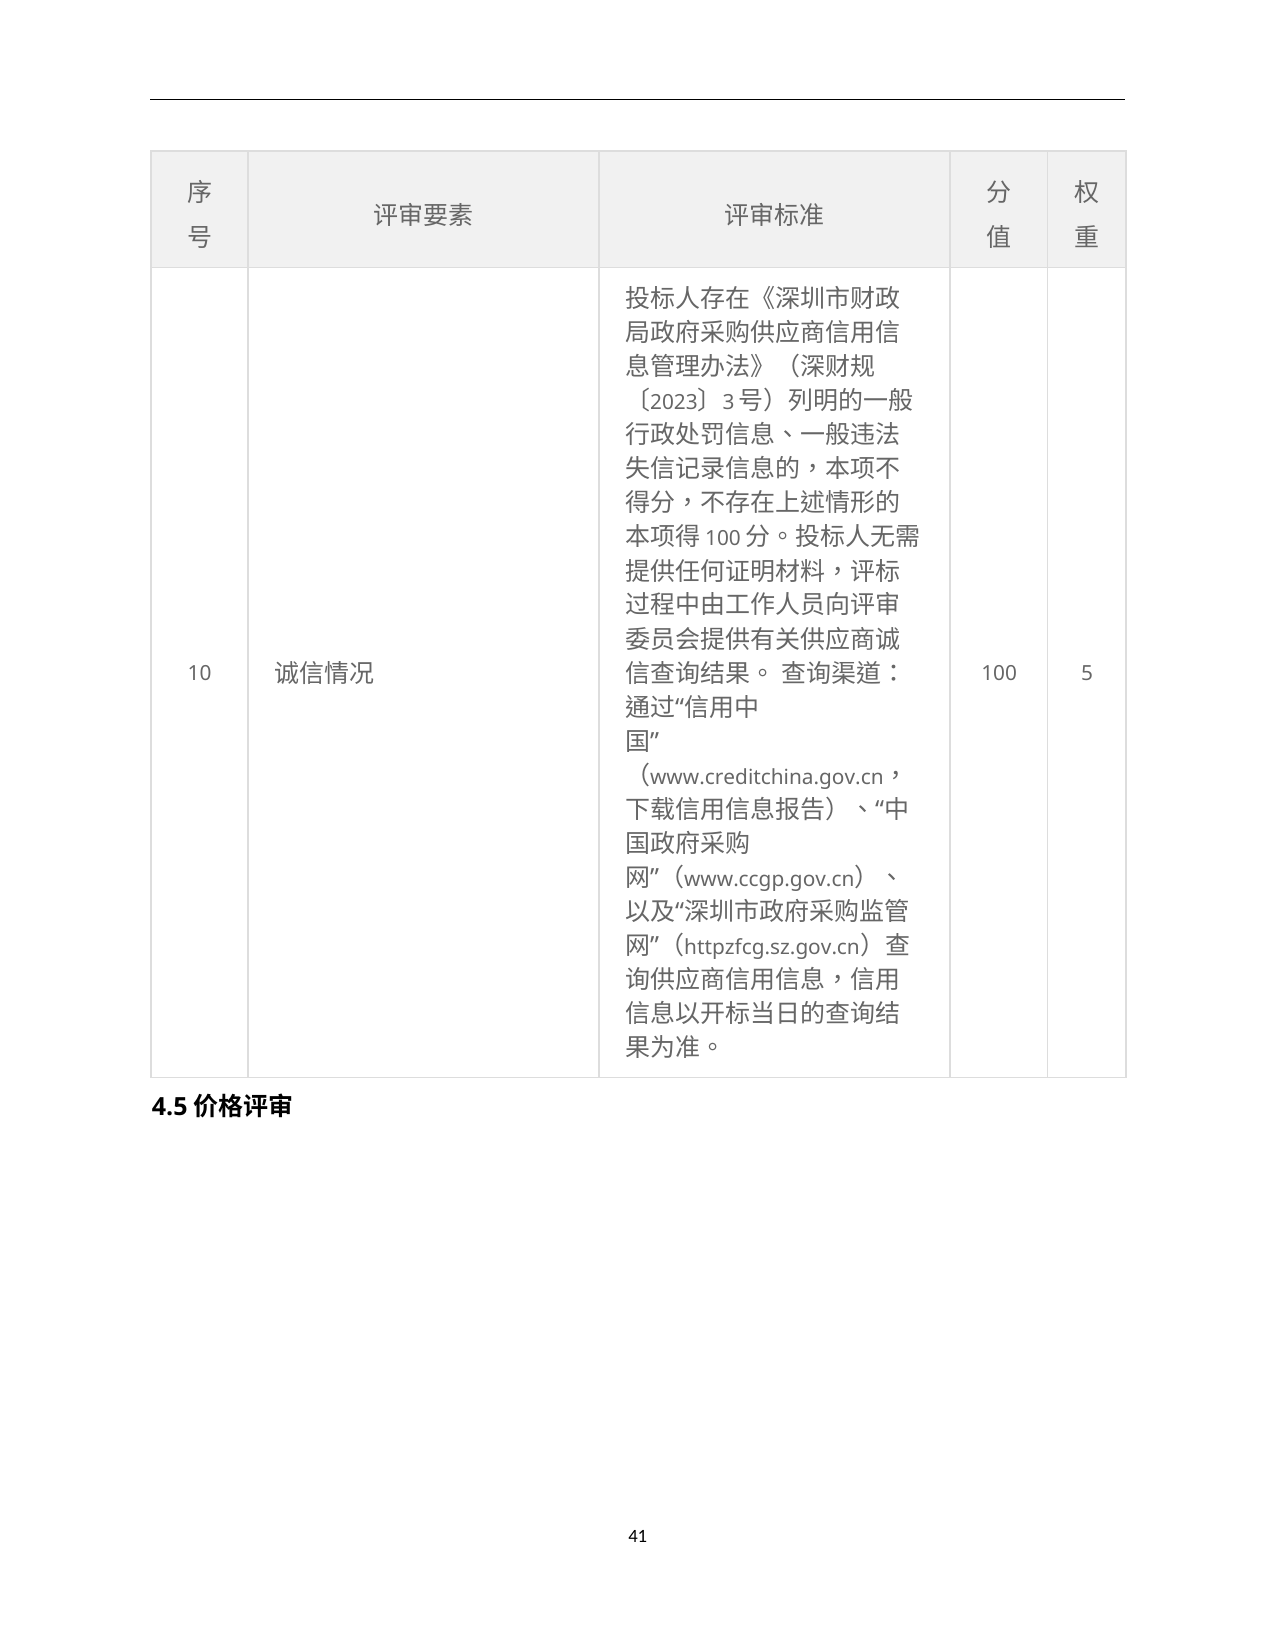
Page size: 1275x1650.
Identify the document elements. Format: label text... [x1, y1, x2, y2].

table_header 评审要素 [249, 152, 598, 267]
table_cell 投标人存在《深圳市财政局政府采购供应商信用信息管理办法》（深财规〔2023〕3号）列明的一般行政处罚信息、一般违法失信记录信息的，本项不得分，不存在上述情形的本项得100分。投标人无需提供任何证明材料，评标过程中由工作人员向评审委员会提供有关供应商诚信查询结果。 查询渠道：通过“信用中国”（www.creditchina.gov.cn，下载信用信息报告）、“中国政府采购网”（www.ccgp.gov.cn）、以及“深圳市政府采购监管网”（httpzfcg.sz.gov.cn）查询供应商信用信息，信用信息以开标当日的查询结果为准。 [600, 268, 949, 1077]
table_header 权重 [1048, 152, 1125, 267]
table_header 评审标准 [600, 152, 949, 267]
table_cell 10 [152, 268, 247, 1077]
table_header 序号 [152, 152, 247, 267]
table_header 分值 [951, 152, 1047, 267]
table_cell 诚信情况 [249, 268, 598, 1077]
text 4.5 价格评审 [152, 1078, 1123, 1123]
table_cell 5 [1048, 268, 1125, 1077]
table_cell 100 [951, 268, 1047, 1077]
